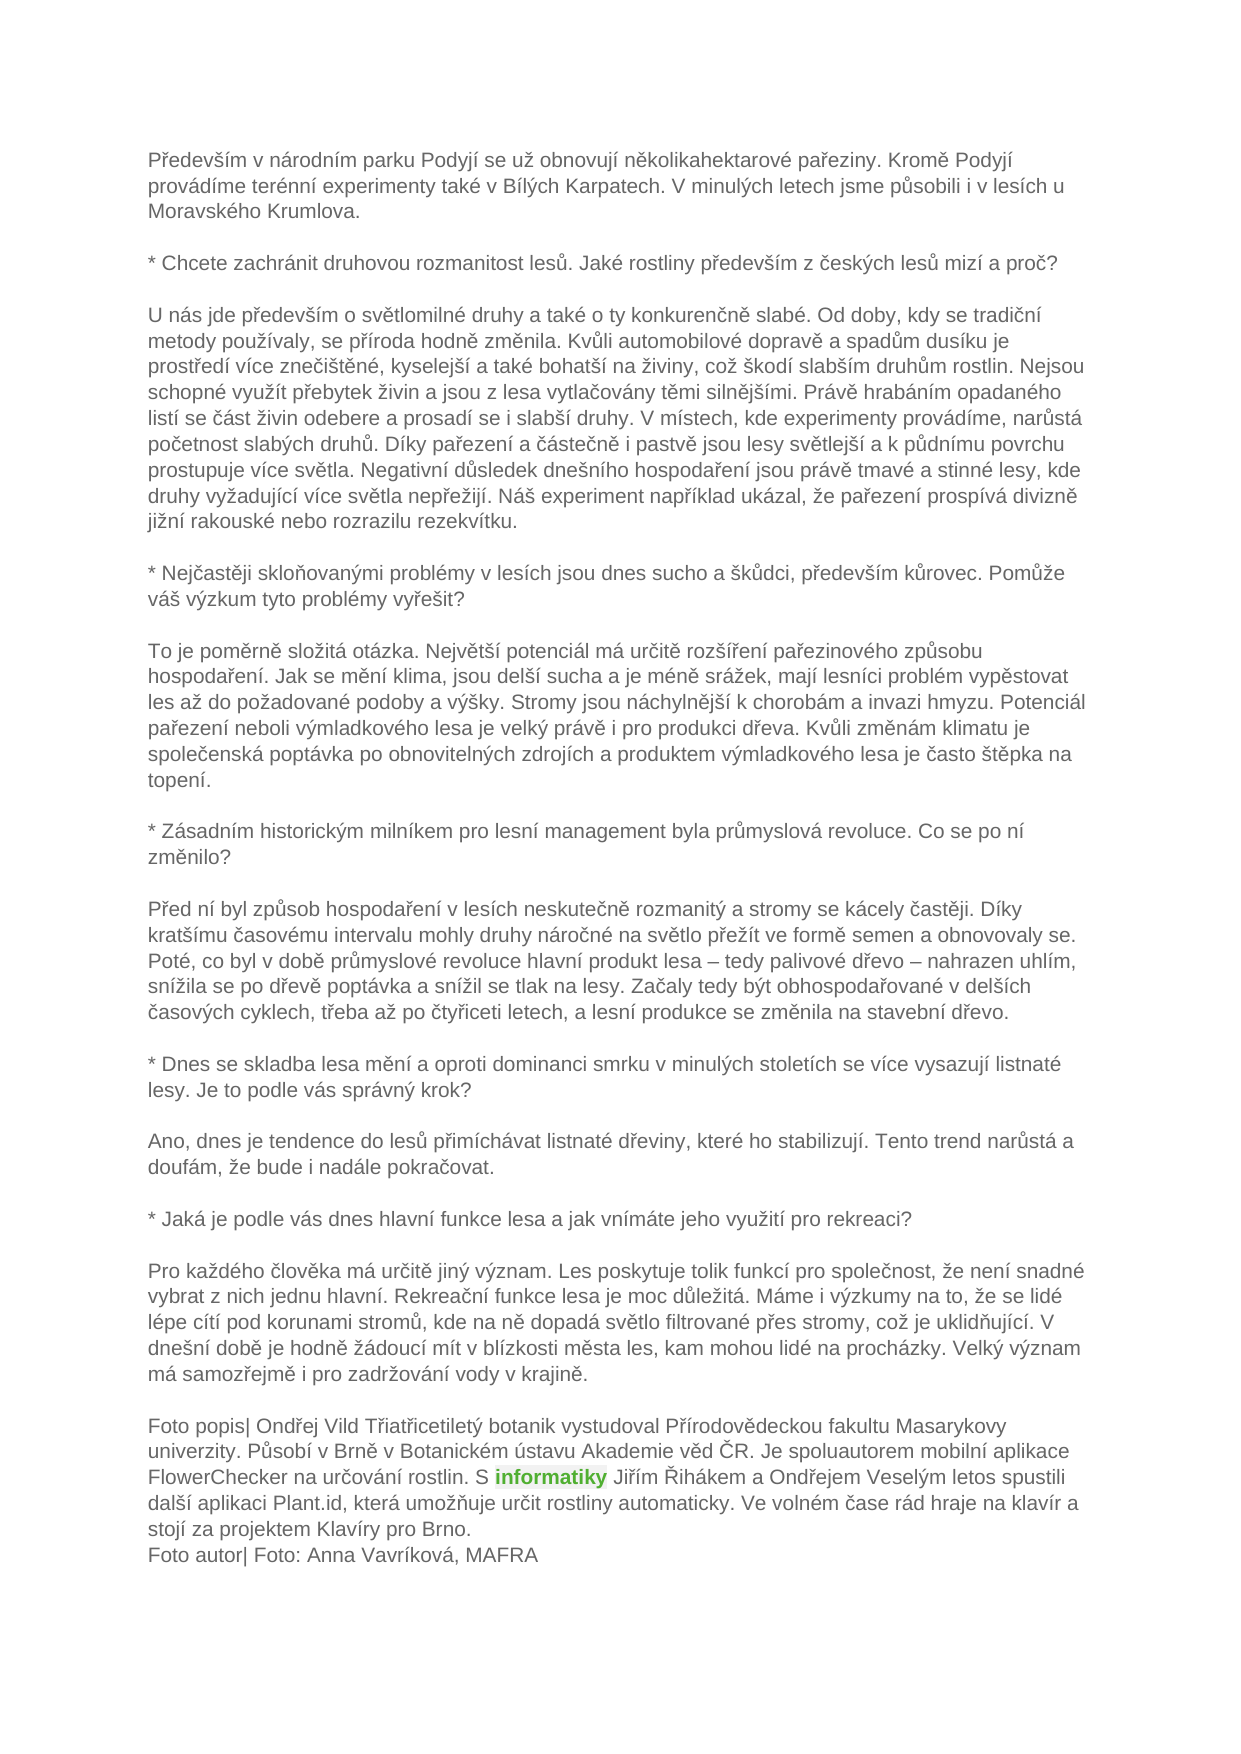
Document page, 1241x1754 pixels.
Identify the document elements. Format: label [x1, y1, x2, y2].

text [148, 148, 1093, 1592]
